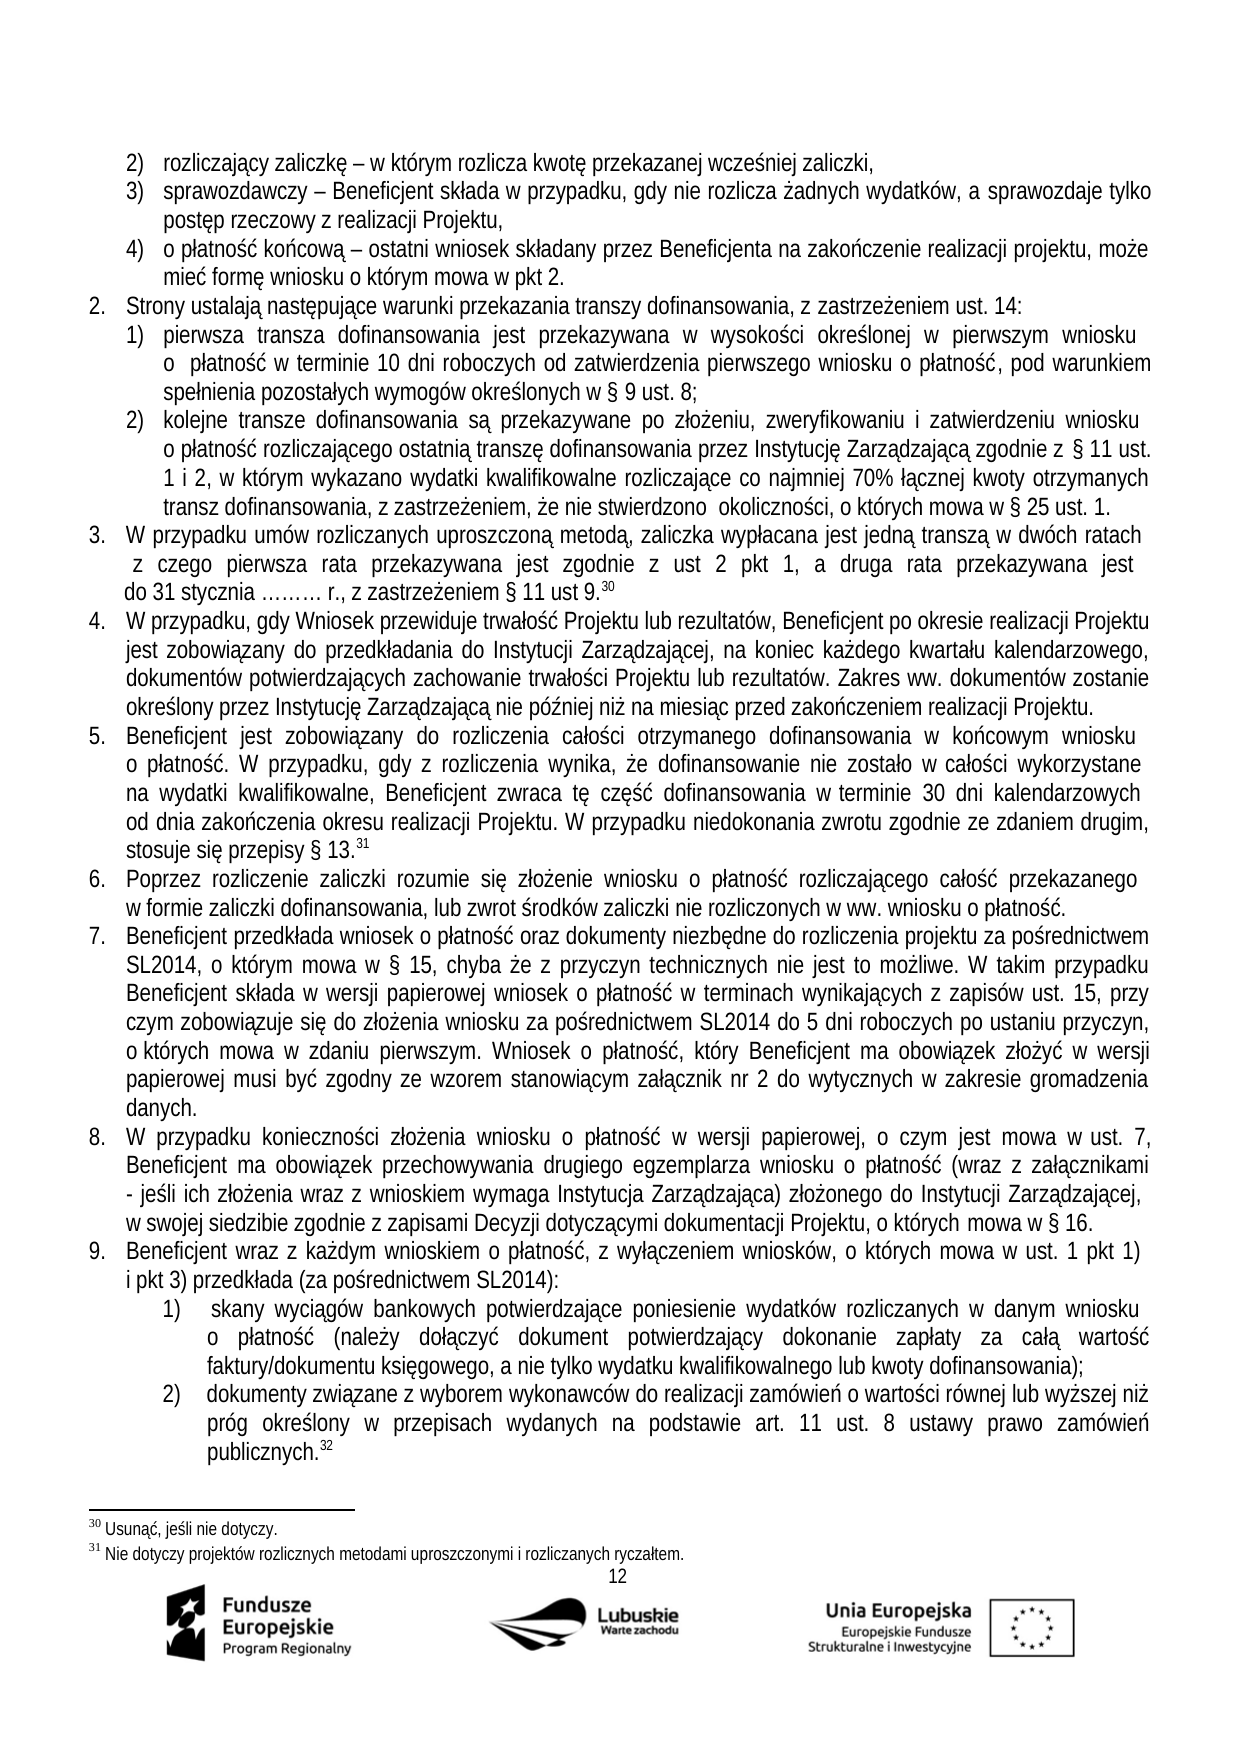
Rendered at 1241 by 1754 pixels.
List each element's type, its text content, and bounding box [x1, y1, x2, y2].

list 2) dokumenty związane z wyborem wykonawców do realizacji zamówień o wartości równej lub wyższej niż próg określony w przepisach wydanych na podstawie art. 11 ust. 8 ustawy prawo zamówień publicznych. [162, 1379, 1152, 1465]
list sprawozdawczy – Beneficjent składa w przypadku, gdy nie rozlicza żadnych wydatków, a sprawozdaje tylko postęp rzeczowy z realizacji Projektu, [126, 176, 1152, 234]
list Beneficjent wraz z każdym wnioskiem o płatność, z wyłączeniem wniosków, o których mowa w ust. 1 pkt 1) i pkt 3) przedkłada (za pośrednictwem SL2014): [89, 1236, 1152, 1293]
list rozliczający zaliczkę – w którym rozlicza kwotę przekazanej wcześniej zaliczki, [126, 148, 1152, 176]
list Beneficjent jest zobowiązany do rozliczenia całości otrzymanego dofinansowania w końcowym wniosku o płatność. W przypadku, gdy z rozliczenia wynika, że dofinansowanie nie zostało w całości wykorzystane na wydatki kwalifikowalne, Beneficjent zwraca tę część dofinansowania w terminie 30 dni kalendarzowych od dnia zakończenia okresu realizacji Projektu. W przypadku niedokonania zwrotu zgodnie ze zdaniem drugim, stosuje się przepisy § 13. [89, 721, 1152, 864]
list pierwsza transza dofinansowania jest przekazywana w wysokości określonej w pierwszym wniosku o płatność w terminie 10 dni roboczych od zatwierdzenia pierwszego wniosku o płatność, pod warunkiem spełnienia pozostałych wymogów określonych w § 9 ust. 8; [126, 319, 1152, 406]
list Strony ustalają następujące warunki przekazania transzy dofinansowania, z zastrzeżeniem ust. 14: [89, 291, 1152, 319]
list Beneficjent przedkłada wniosek o płatność oraz dokumenty niezbędne do rozliczenia projektu za pośrednictwem SL2014, o którym mowa w § 15, chyba że z przyczyn technicznych nie jest to możliwe. W takim przypadku Beneficjent składa w wersji papierowej wniosek o płatność w terminach wynikających z zapisów ust. 15, przy czym zobowiązuje się do złożenia wniosku za pośrednictwem SL2014 do 5 dni roboczych po ustaniu przyczyn, o których mowa w zdaniu pierwszym. Wniosek o płatność, który Beneficjent ma obowiązek złożyć w wersji papierowej musi być zgodny ze wzorem stanowiącym załącznik nr 2 do wytycznych w zakresie gromadzenia danych. [89, 921, 1152, 1122]
list 1) skany wyciągów bankowych potwierdzające poniesienie wydatków rozliczanych w danym wniosku o płatność (należy dołączyć dokument potwierdzający dokonanie zapłaty za całą wartość faktury/dokumentu księgowego, a nie tylko wydatku kwalifikowalnego lub kwoty dofinansowania); [162, 1293, 1152, 1379]
list W przypadku konieczności złożenia wniosku o płatność w wersji papierowej, o czym jest mowa w ust. 7, Beneficjent ma obowiązek przechowywania drugiego egzemplarza wniosku o płatność (wraz z załącznikami - jeśli ich złożenia wraz z wnioskiem wymaga Instytucja Zarządzająca) złożonego do Instytucji Zarządzającej, w swojej siedzibie zgodnie z zapisami Decyzji dotyczącymi dokumentacji Projektu, o których mowa w § 16. [89, 1122, 1152, 1236]
list Poprzez rozliczenie zaliczki rozumie się złożenie wniosku o płatność rozliczającego całość przekazanego w formie zaliczki dofinansowania, lub zwrot środków zaliczki nie rozliczonych w ww. wniosku o płatność. [89, 864, 1152, 921]
list W przypadku, gdy Wniosek przewiduje trwałość Projektu lub rezultatów, Beneficjent po okresie realizacji Projektu jest zobowiązany do przedkładania do Instytucji Zarządzającej, na koniec każdego kwartału kalendarzowego, dokumentów potwierdzających zachowanie trwałości Projektu lub rezultatów. Zakres ww. dokumentów zostanie określony przez Instytucję Zarządzającą nie później niż na miesiąc przed zakończeniem realizacji Projektu. [89, 606, 1152, 721]
list o płatność końcową – ostatni wniosek składany przez Beneficjenta na zakończenie realizacji projektu, może mieć formę wniosku o którym mowa w pkt 2. [126, 234, 1152, 291]
list W przypadku umów rozliczanych uproszczoną metodą, zaliczka wypłacana jest jedną transzą w dwóch ratach z czego pierwsza rata przekazywana jest zgodnie z ust 2 pkt 1, a druga rata przekazywana jest do 31 stycznia ……… r., z zastrzeżeniem § 11 ust 9. [89, 520, 1152, 606]
list kolejne transze dofinansowania są przekazywane po złożeniu, zweryfikowaniu i zatwierdzeniu wniosku o płatność rozliczającego ostatnią transzę dofinansowania przez Instytucję Zarządzającą zgodnie z § 11 ust. 1 i 2, w którym wykazano wydatki kwalifikowalne rozliczające co najmniej 70% łącznej kwoty otrzymanych transz dofinansowania, z zastrzeżeniem, że nie stwierdzono okoliczności, o których mowa w § 25 ust. 1. [126, 406, 1152, 520]
picture [147, 1564, 1093, 1681]
